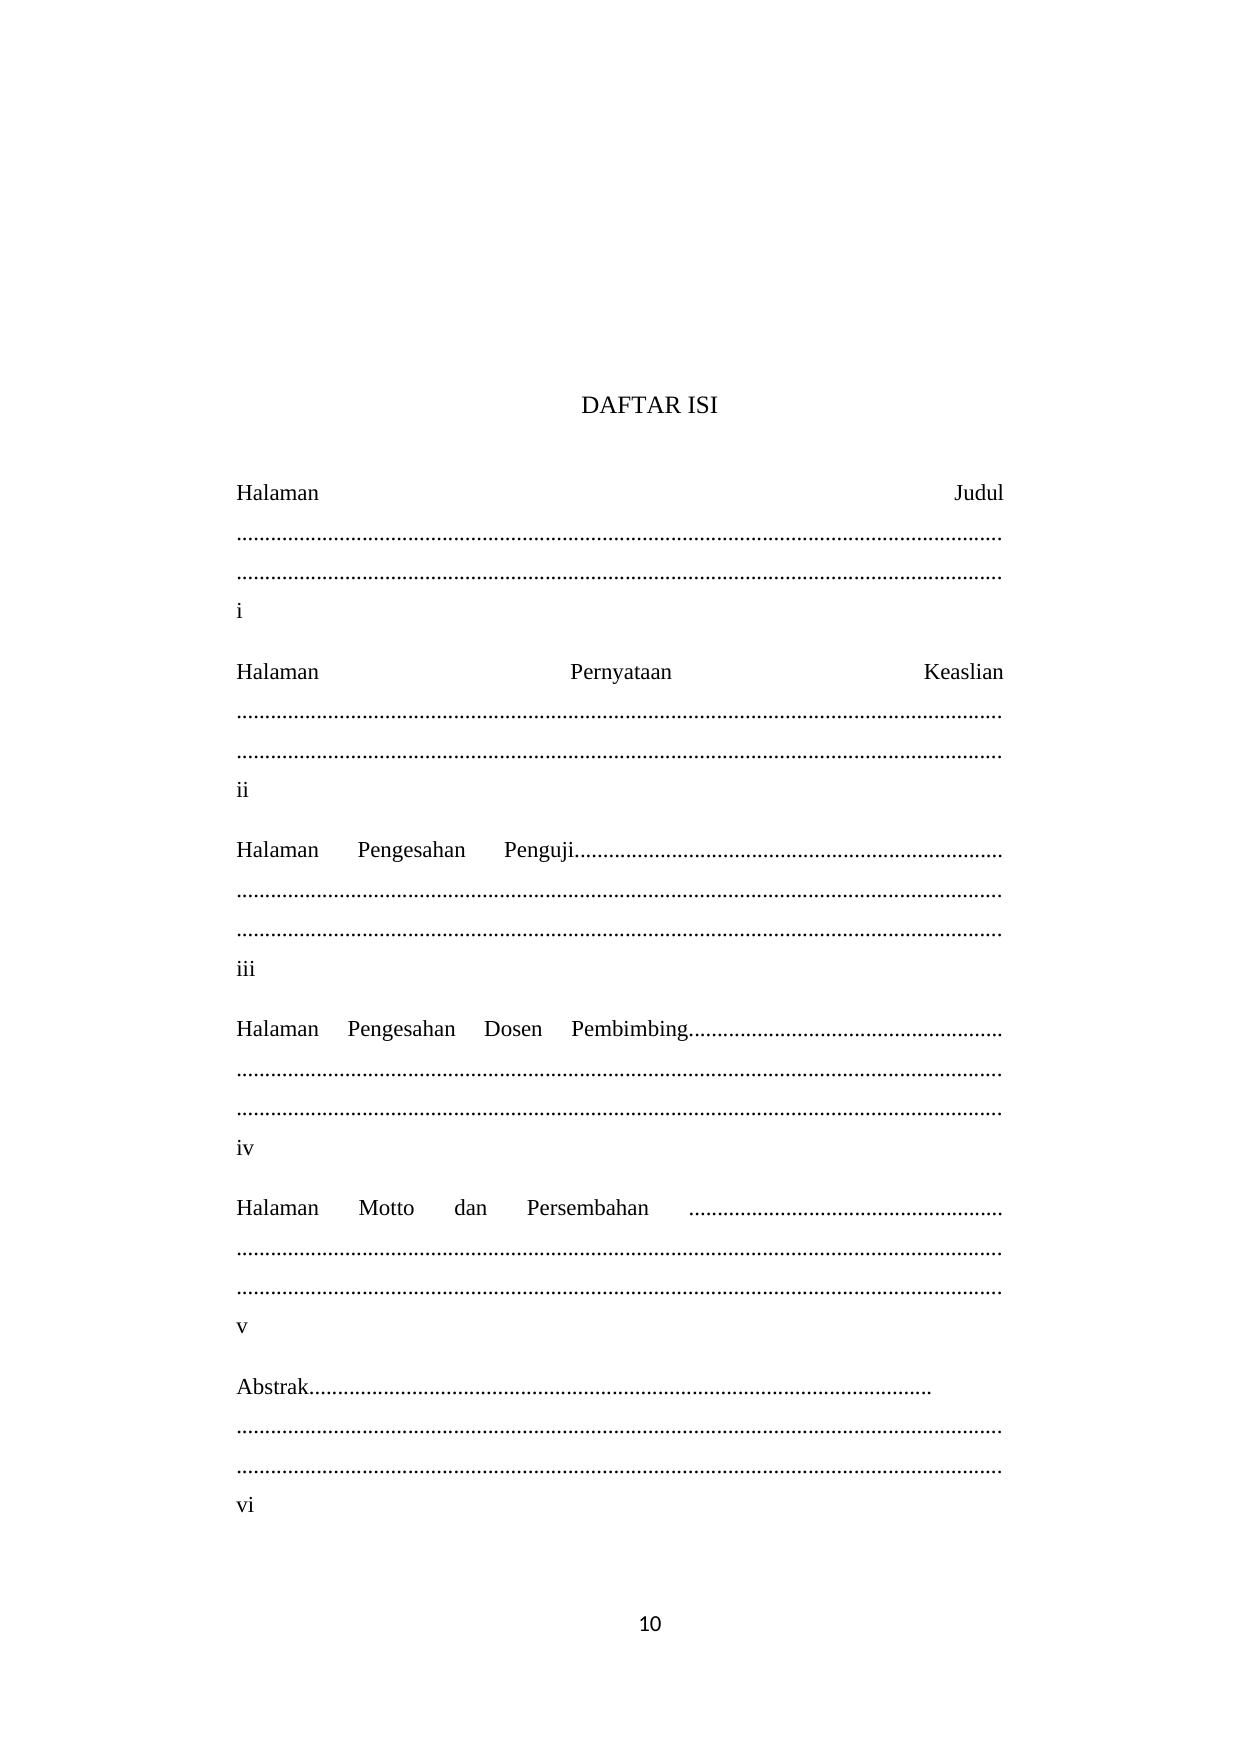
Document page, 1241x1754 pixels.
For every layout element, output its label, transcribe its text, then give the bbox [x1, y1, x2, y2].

text Halaman Pengesahan Penguji........................................................................... iii [236, 837, 1004, 981]
text Halaman Pengesahan Dosen Pembimbing....................................................... iv [236, 1015, 1004, 1160]
text Halaman Motto dan Persembahan ....................................................... v [236, 1194, 1004, 1339]
text DAFTAR ISI [236, 390, 1063, 419]
text Halaman Judul i [236, 479, 1004, 624]
text Halaman Pernyataan Keaslian ii [236, 658, 1004, 803]
text Abstrak............................................................................................................. vi [236, 1373, 1004, 1518]
